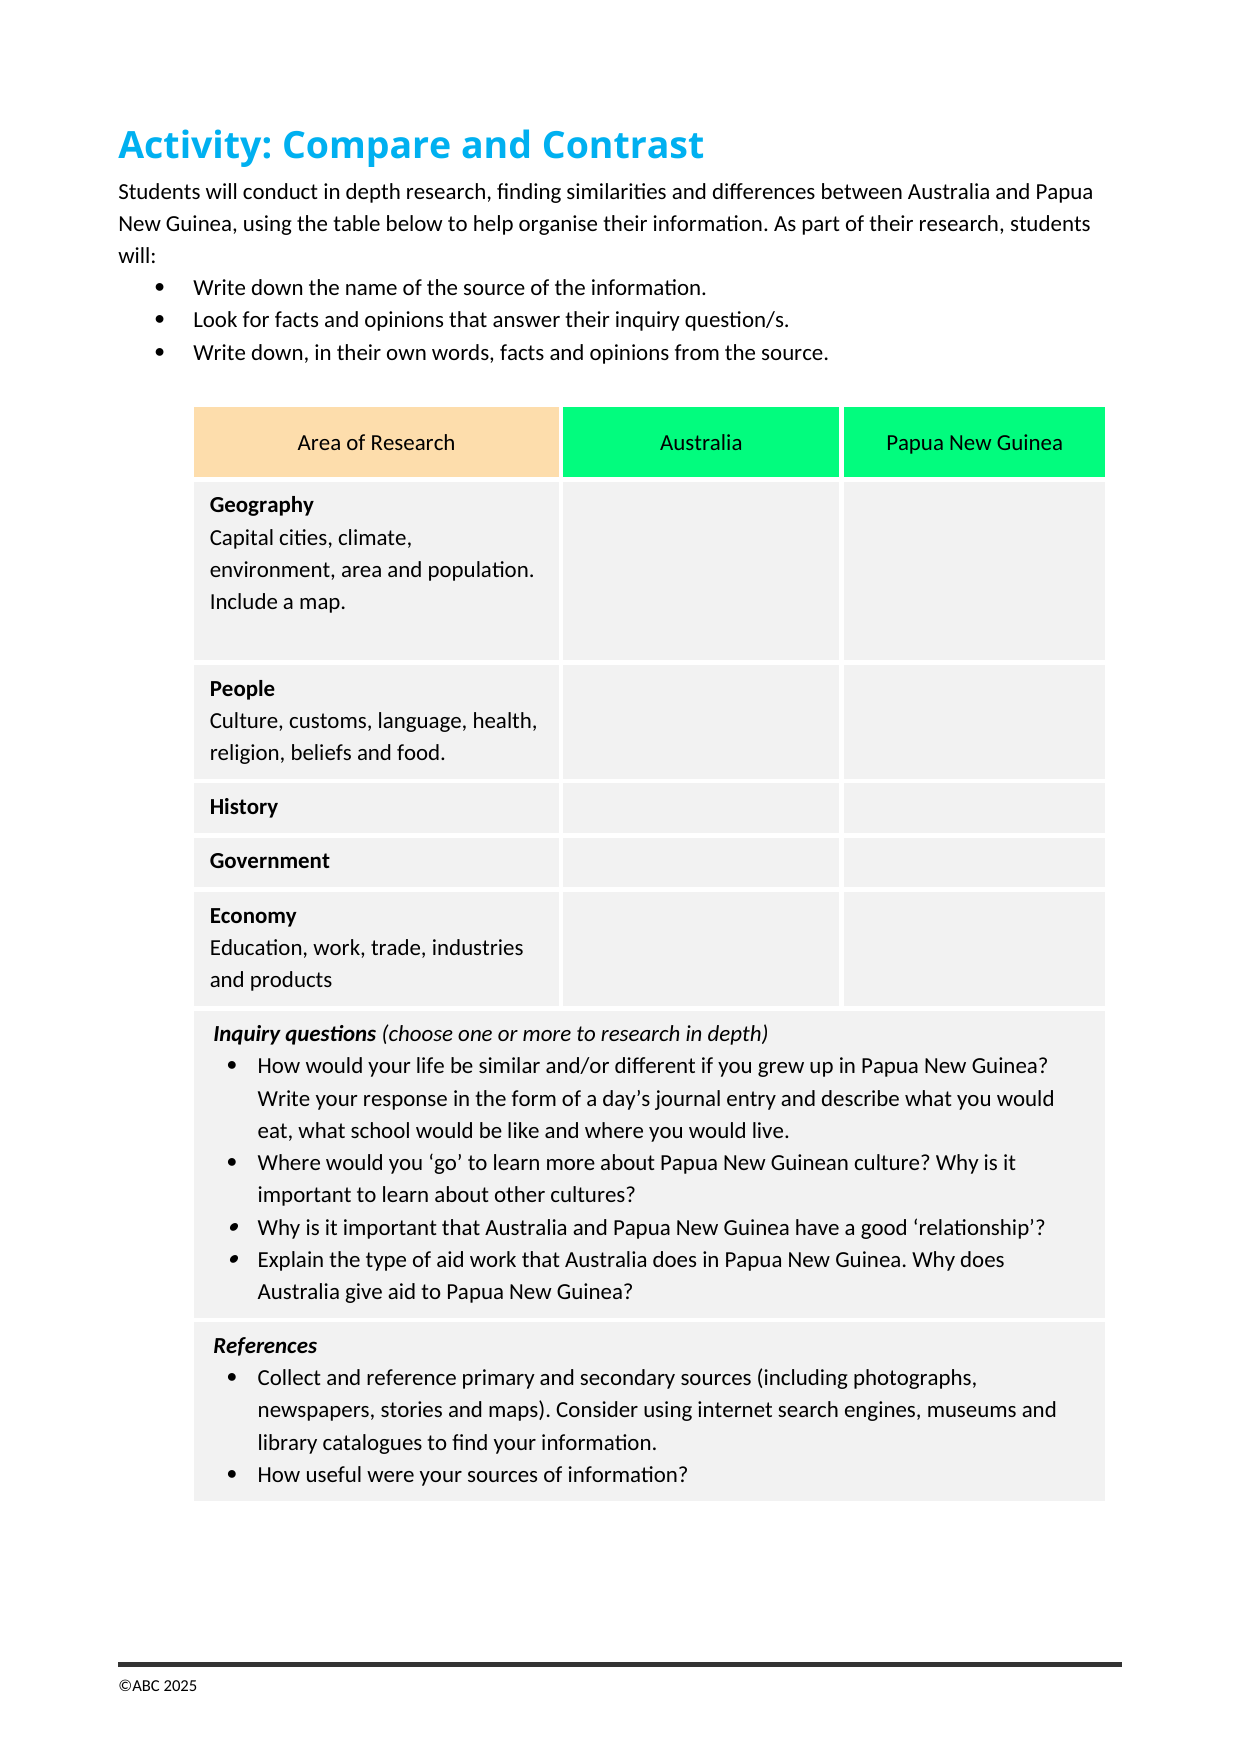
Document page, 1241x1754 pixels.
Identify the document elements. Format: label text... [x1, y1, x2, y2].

text Students will conduct in depth research, finding similarities and differences between Australia and Papua New Guinea, using the table below to help organise their information. As part of their research, students will: [118, 177, 1122, 269]
table_cell [563, 892, 839, 1006]
table_cell [563, 482, 839, 660]
table_header Papua New Guinea [844, 407, 1105, 477]
table_cell [844, 892, 1105, 1006]
subtitle Activity: Compare and Contrast [118, 118, 1122, 169]
table_header Area of Research [194, 407, 559, 477]
table_header Australia [563, 407, 839, 477]
table_cell [844, 665, 1105, 779]
table_cell History [194, 783, 559, 833]
table_cell Geography Capital cities, climate, environment, area and population. Include a map. [194, 482, 559, 660]
table_cell People Culture, customs, language, health, religion, beliefs and food. [194, 665, 559, 779]
table_cell Government [194, 838, 559, 887]
table_cell [563, 783, 839, 833]
table_cell Economy Education, work, trade, industries and products [194, 892, 559, 1006]
list Write down the name of the source of the information. [156, 273, 1055, 301]
table_cell [563, 665, 839, 779]
list Look for facts and opinions that answer their inquiry question/s. [156, 306, 1055, 333]
list Write down, in their own words, facts and opinions from the source. [156, 338, 1055, 366]
table_cell [844, 783, 1105, 833]
table_cell Inquiry questions (choose one or more to research in depth) How would your life be similar and/or different if you grew up in Papua New Guinea? Write your response in the form of a day’s journal entry and describe what you would eat, what school would be like and where you would live. Where would you ‘go’ to learn more about Papua New Guinean culture? Why is it important to learn about other cultures? Why is it important that Australia and Papua New Guinea have a good ‘relationship’? Explain the type of aid work that Australia does in Papua New Guinea. Why does Australia give aid to Papua New Guinea? [194, 1011, 1105, 1318]
table_cell [563, 838, 839, 887]
table_cell [844, 482, 1105, 660]
table_cell [844, 838, 1105, 887]
table_cell References Collect and reference primary and secondary sources (including photographs, newspapers, stories and maps). Consider using internet search engines, museums and library catalogues to find your information. How useful were your sources of information? [194, 1322, 1105, 1501]
